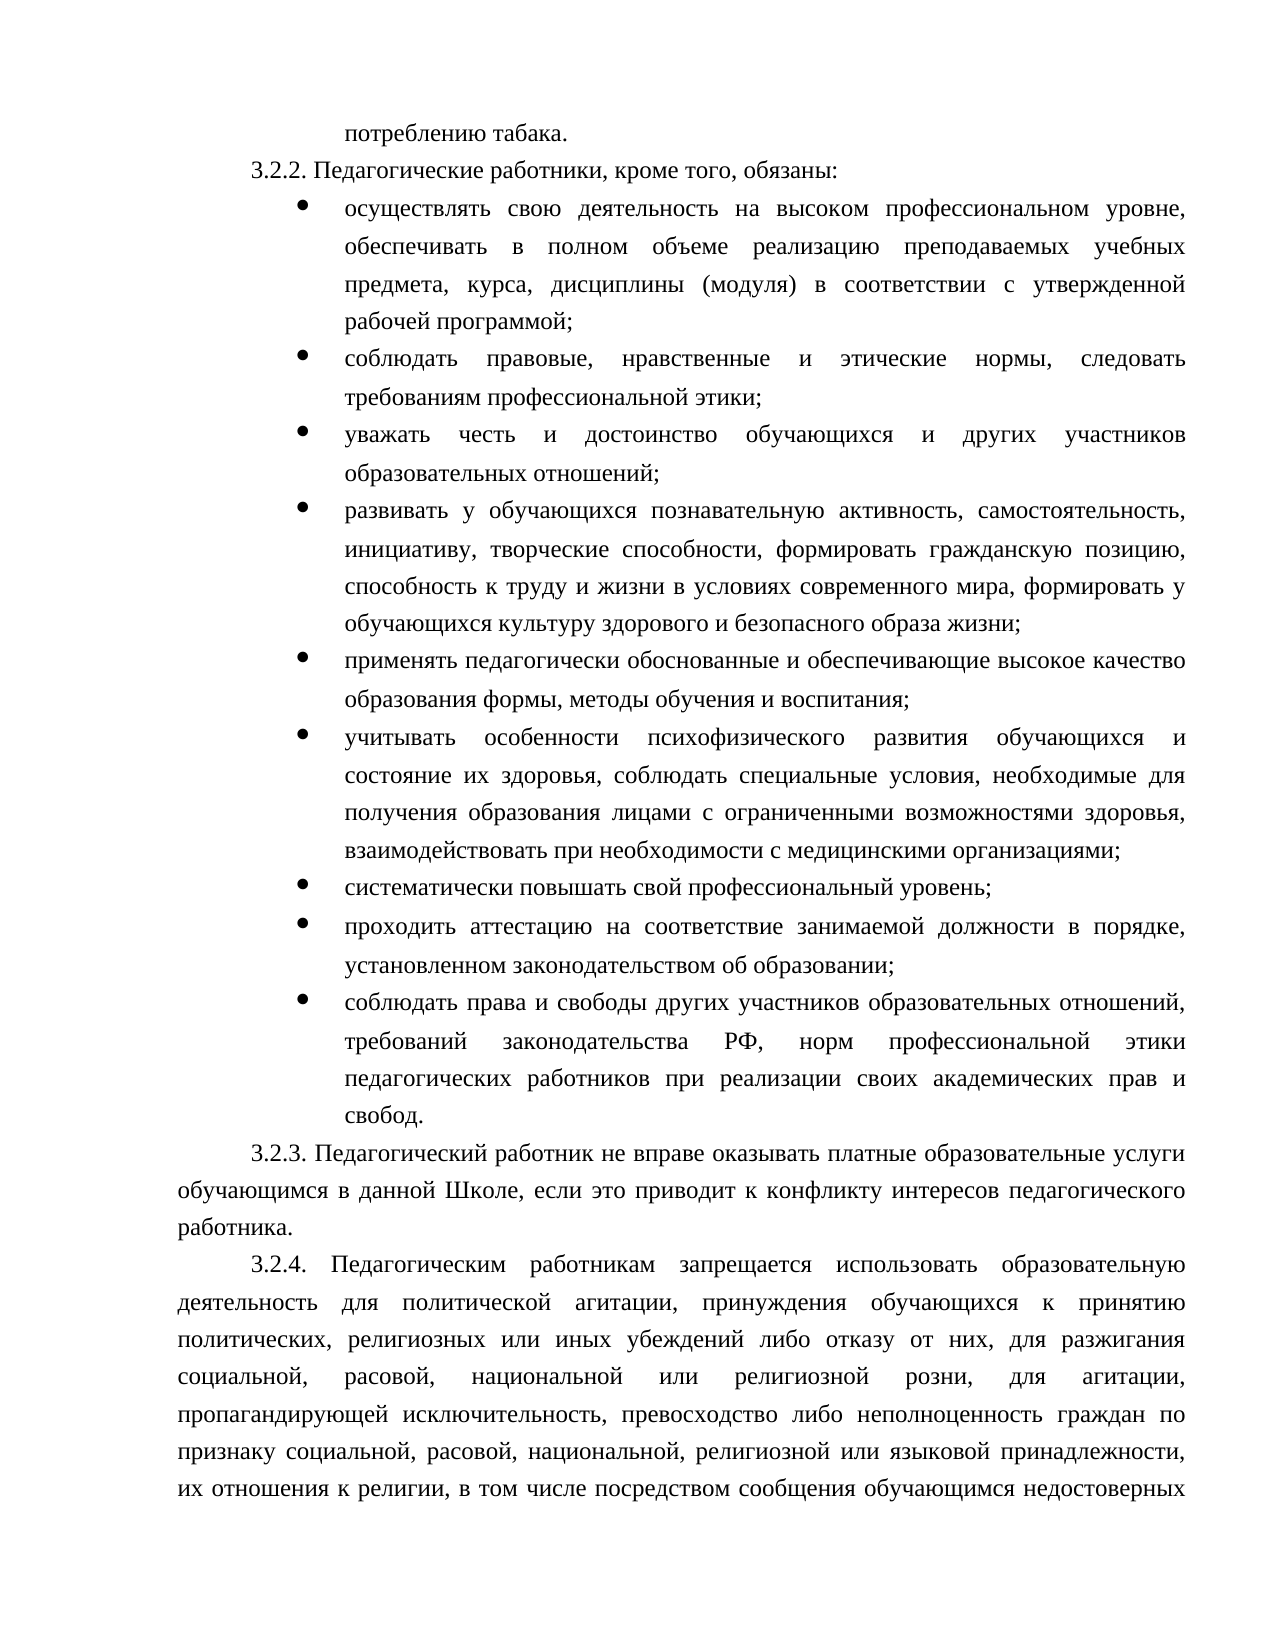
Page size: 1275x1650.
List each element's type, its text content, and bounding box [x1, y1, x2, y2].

list соблюдать права и свободы других участников образовательных отношений, требований законодательства РФ, норм профессиональной этики педагогических работников при реализации своих академических прав и свобод. [297, 987, 1186, 1129]
list учитывать особенности психофизического развития обучающихся и состояние их здоровья, соблюдать специальные условия, необходимые для получения образования лицами с ограниченными возможностями здоровья, взаимодействовать при необходимости с медицинскими организациями; [297, 722, 1186, 863]
list применять педагогически обоснованные и обеспечивающие высокое качество образования формы, методы обучения и воспитания; [297, 646, 1186, 713]
list развивать у обучающихся познавательную активность, самостоятельность, инициативу, творческие способности, формировать гражданскую позицию, способность к труду и жизни в условиях современного мира, формировать у обучающихся культуру здорового и безопасного образа жизни; [297, 495, 1186, 637]
list осуществлять свою деятельность на высоком профессиональном уровне, обеспечивать в полном объеме реализацию преподаваемых учебных предмета, курса, дисциплины (модуля) в соответствии с утвержденной рабочей программой; [297, 193, 1186, 335]
text 3.2.2. Педагогические работники, кроме того, обязаны: [177, 155, 1186, 184]
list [297, 118, 1186, 147]
list соблюдать правовые, нравственные и этические нормы, следовать требованиям профессиональной этики; [297, 343, 1186, 411]
text 3.2.3. Педагогический работник не вправе оказывать платные образовательные услуги обучающимся в данной Школе, если это приводит к конфликту интересов педагогического работника. [177, 1138, 1186, 1241]
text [177, 1249, 1186, 1502]
list уважать честь и достоинство обучающихся и других участников образовательных отношений; [297, 419, 1186, 487]
list проходить аттестацию на соответствие занимаемой должности в порядке, установленном законодательством об образовании; [297, 911, 1186, 978]
list систематически повышать свой профессиональный уровень; [297, 872, 1186, 902]
